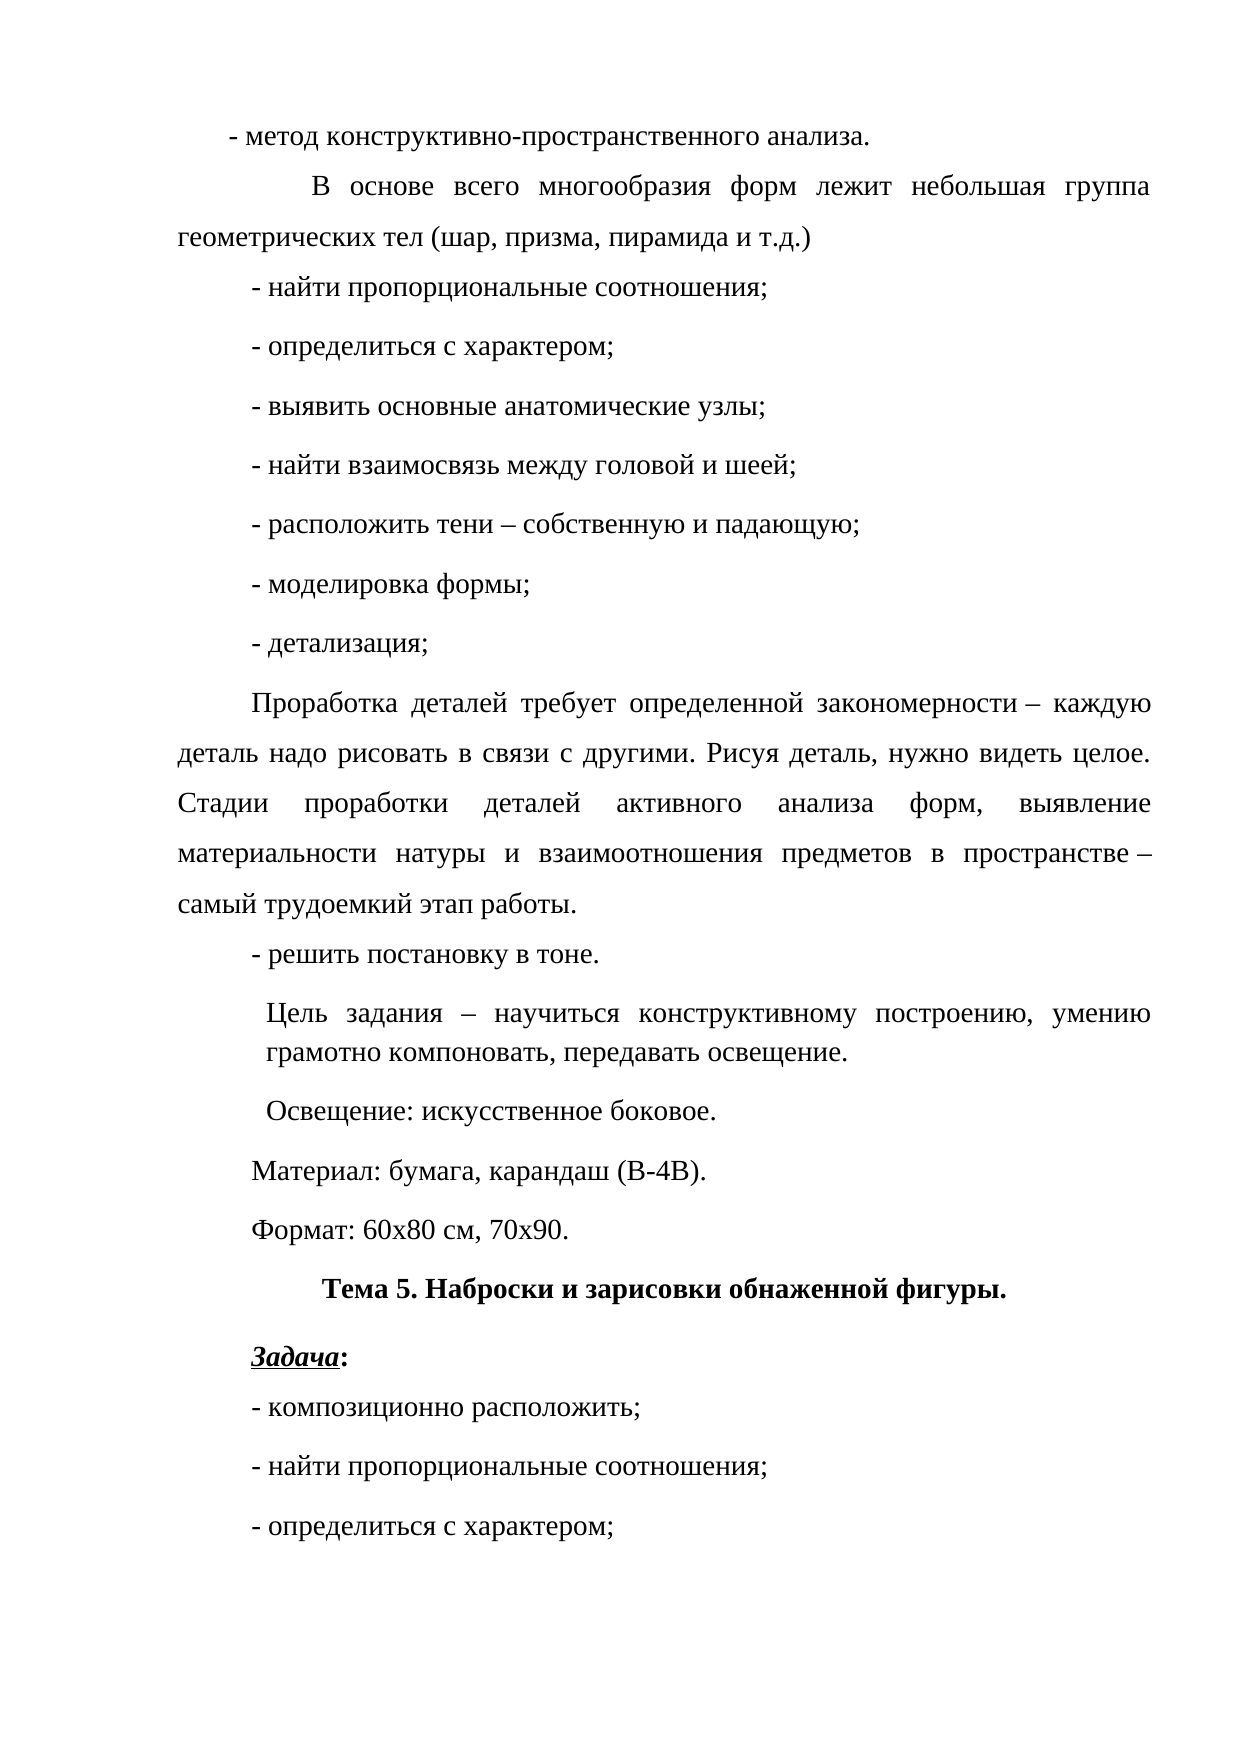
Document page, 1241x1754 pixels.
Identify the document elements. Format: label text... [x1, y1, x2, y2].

text Цель задания – научиться конструктивному построению, умению грамотно компоновать, передавать освещение. [266, 996, 1152, 1068]
text - метод конструктивно-пространственного анализа. [177, 118, 1152, 152]
text - определиться с характером; [177, 1508, 1152, 1541]
text Формат: 60х80 см, 70х90. [177, 1212, 1152, 1246]
text - композиционно расположить; [177, 1389, 1152, 1423]
text Материал: бумага, карандаш (В-4В). [177, 1153, 1152, 1186]
text - найти пропорциональные соотношения; [177, 269, 1152, 303]
text В основе всего многообразия форм лежит небольшая группа геометрических тел (шар, призма, пирамида и т.д.) [177, 168, 1152, 252]
text Тема 5. Наброски и зарисовки обнаженной фигуры. [177, 1272, 1152, 1305]
text Освещение: искусственное боковое. [266, 1093, 1152, 1127]
text - найти пропорциональные соотношения; [177, 1448, 1152, 1482]
text - детализация; [177, 625, 1152, 659]
text - определиться с характером; [177, 328, 1152, 362]
text - расположить тени – собственную и падающую; [177, 507, 1152, 540]
text Задача: [177, 1339, 1152, 1372]
text - найти взаимосвязь между головой и шеей; [177, 447, 1152, 481]
text Проработка деталей требует определенной закономерности – каждую деталь надо рисовать в связи с другими. Рисуя деталь, нужно видеть целое. Стадии проработки деталей активного анализа форм, выявление материальности натуры и взаимоотношения предметов в пространстве – самый трудоемкий этап работы. [177, 685, 1152, 919]
text - моделировка формы; [177, 566, 1152, 599]
text - выявить основные анатомические узлы; [177, 388, 1152, 421]
text - решить постановку в тоне. [177, 936, 1152, 970]
